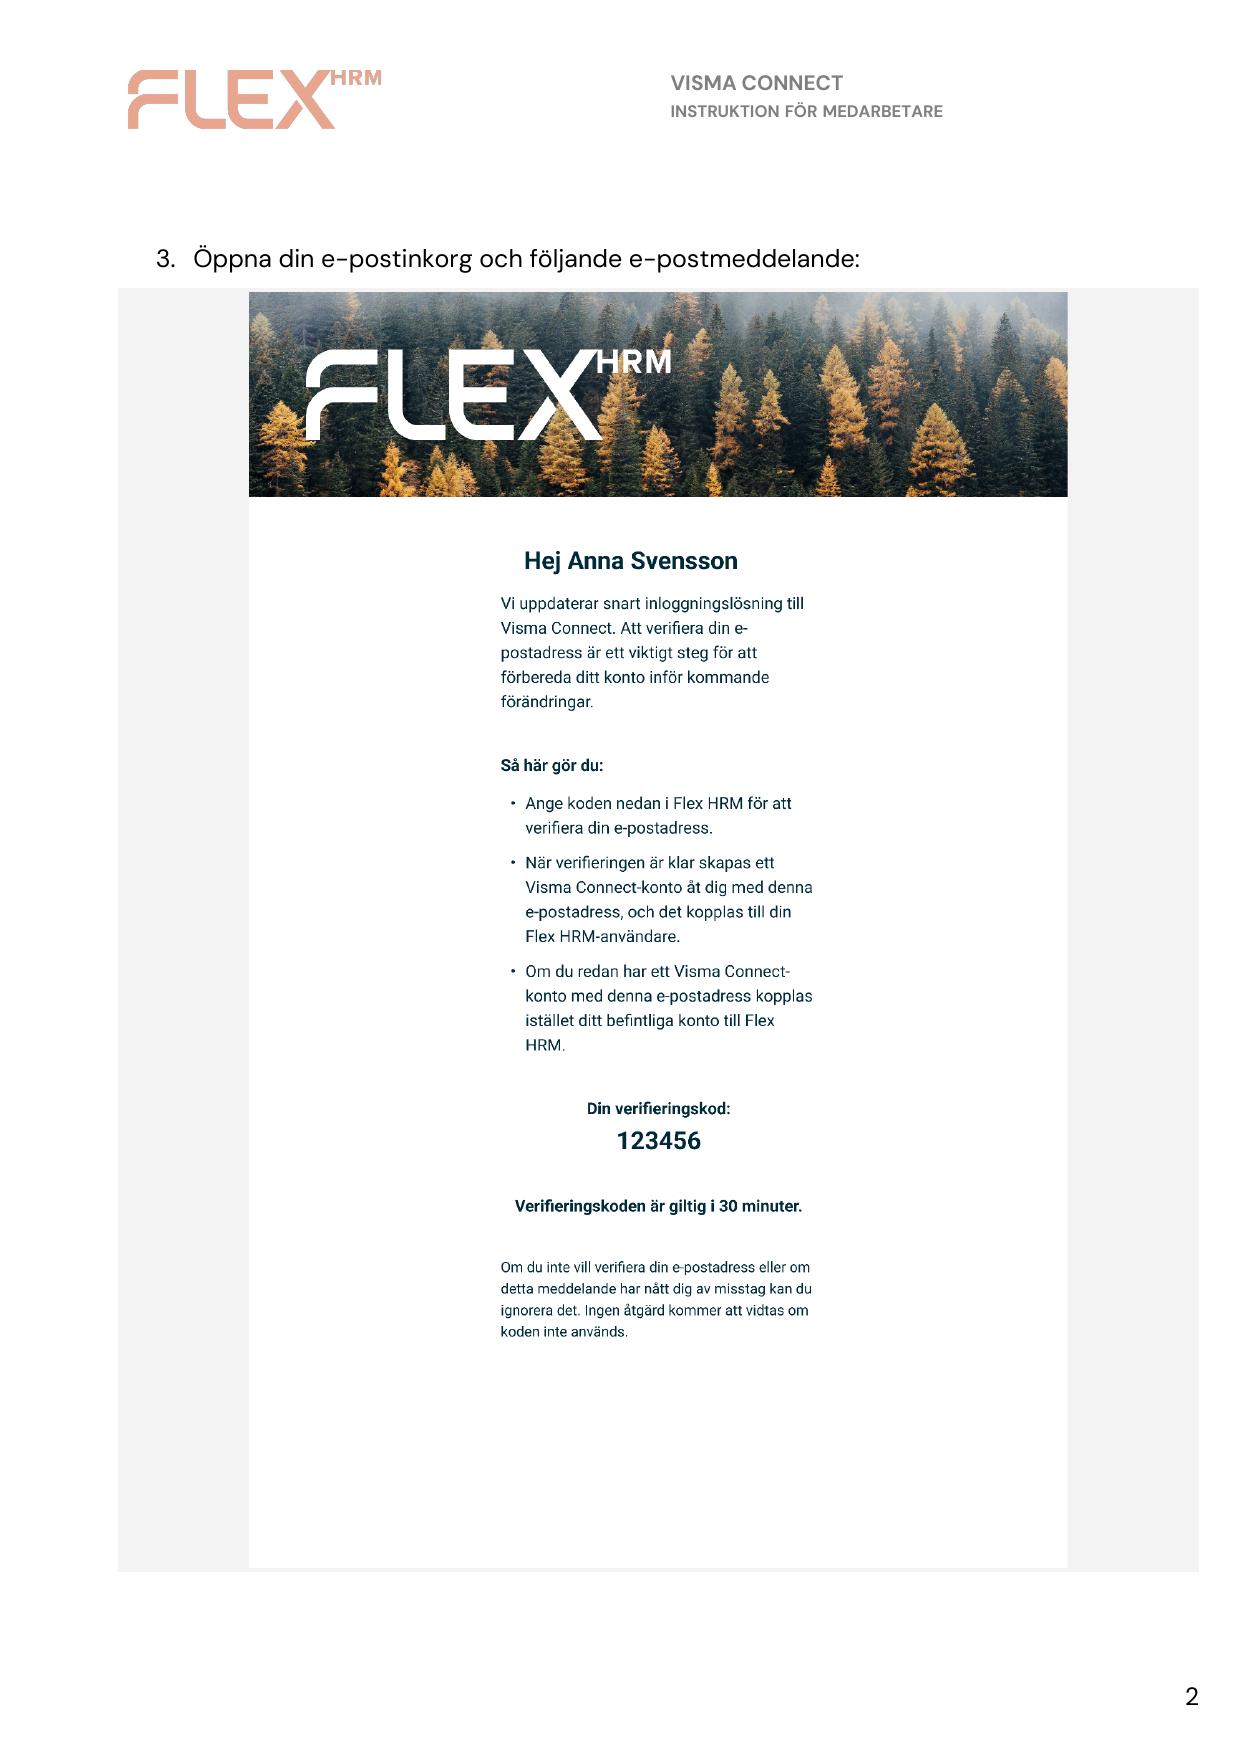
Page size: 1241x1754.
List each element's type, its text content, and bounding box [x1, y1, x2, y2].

picture [249, 292, 1068, 1568]
table_header [118, 288, 1199, 1572]
list Öppna din e-postinkorg och följande e-postmeddelande: [156, 243, 1199, 275]
picture [128, 70, 382, 129]
